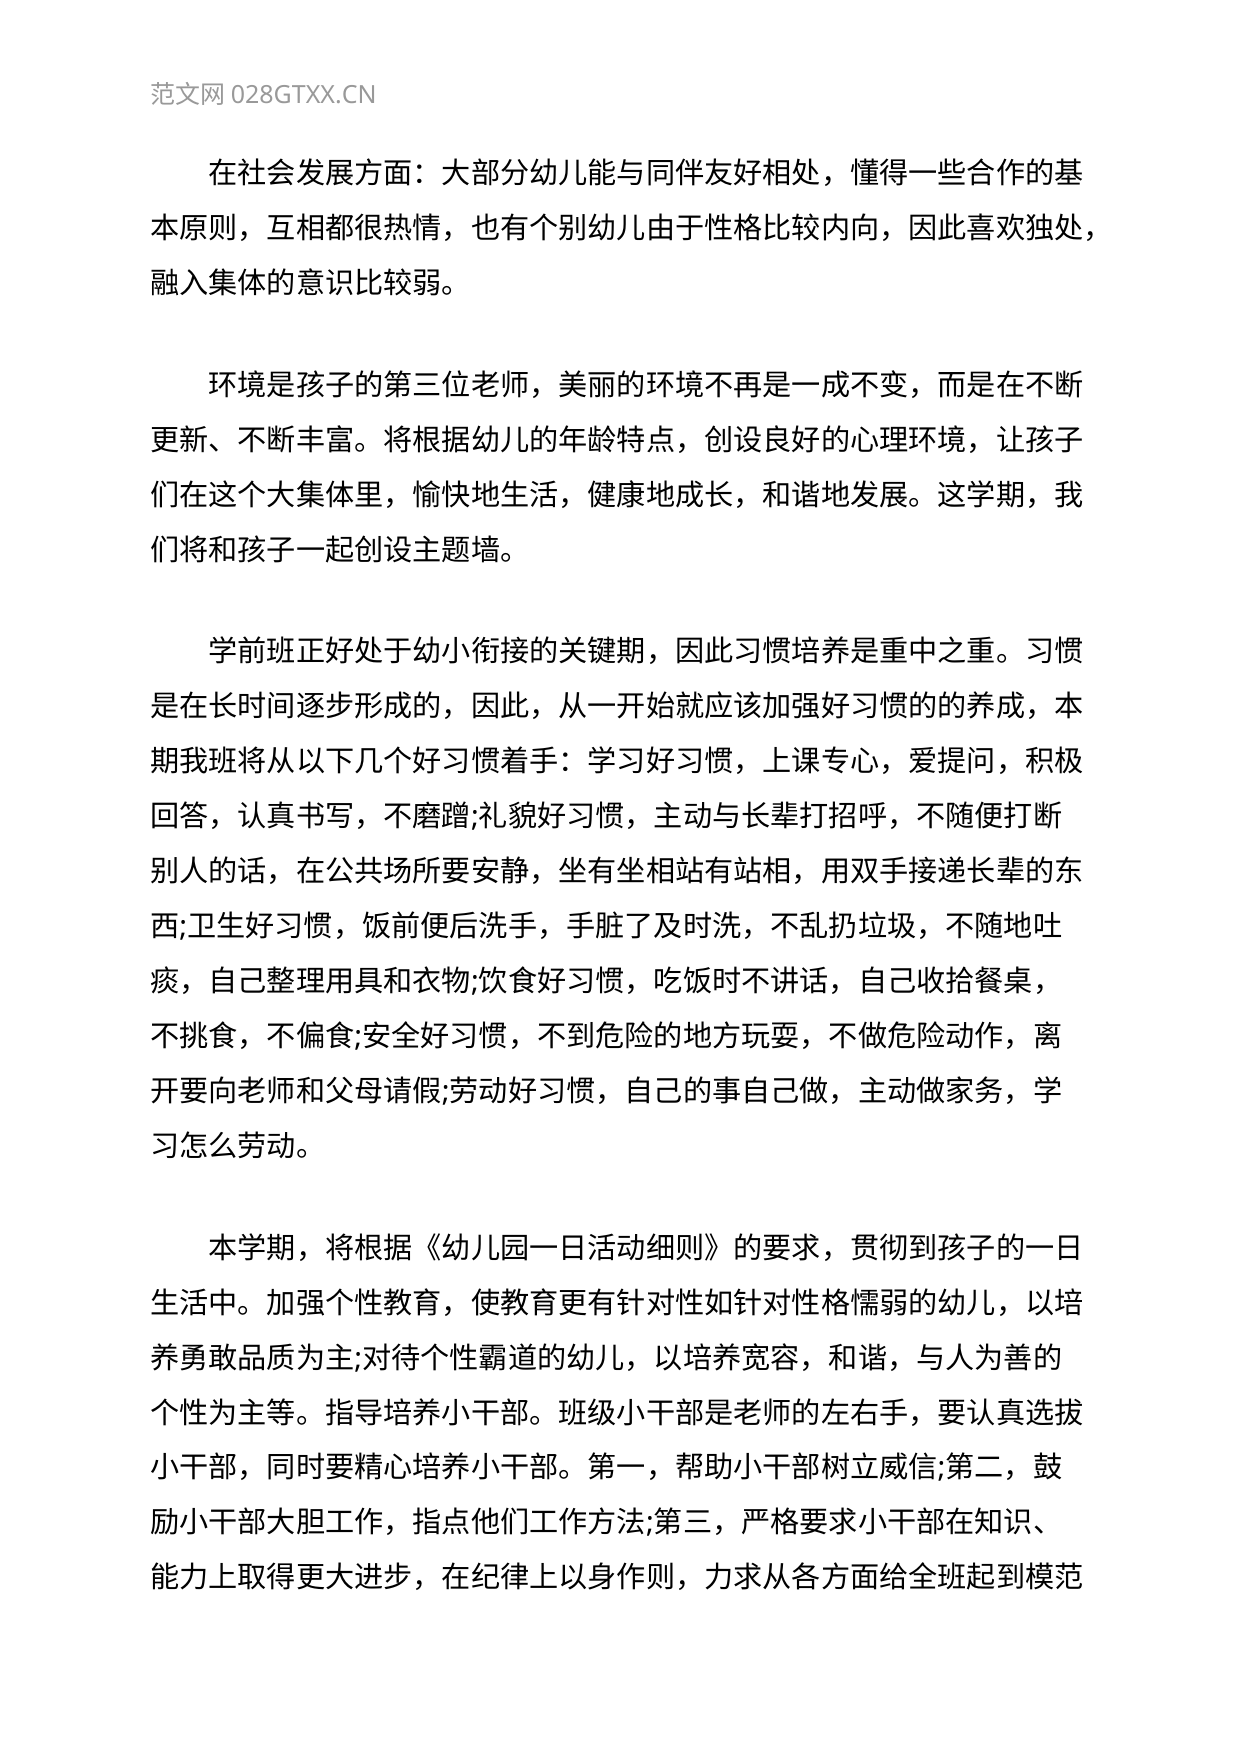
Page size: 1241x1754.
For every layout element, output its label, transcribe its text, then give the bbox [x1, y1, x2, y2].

text 学前班正好处于幼小衔接的关键期，因此习惯培养是重中之重。习惯是在长时间逐步形成的，因此，从一开始就应该加强好习惯的的养成，本期我班将从以下几个好习惯着手：学习好习惯，上课专心，爱提问，积极回答，认真书写，不磨蹭;礼貌好习惯，主动与长辈打招呼，不随便打断别人的话，在公共场所要安静，坐有坐相站有站相，用双手接递长辈的东西;卫生好习惯，饭前便后洗手，手脏了及时洗，不乱扔垃圾，不随地吐痰，自己整理用具和衣物;饮食好习惯，吃饭时不讲话，自己收拾餐桌，不挑食，不偏食;安全好习惯，不到危险的地方玩耍，不做危险动作，离开要向老师和父母请假;劳动好习惯，自己的事自己做，主动做家务，学习怎么劳动。 [150, 628, 1090, 1165]
text 环境是孩子的第三位老师，美丽的环境不再是一成不变，而是在不断更新、不断丰富。将根据幼儿的年龄特点，创设良好的心理环境，让孩子们在这个大集体里，愉快地生活，健康地成长，和谐地发展。这学期，我们将和孩子一起创设主题墙。 [150, 362, 1090, 568]
text 在社会发展方面：大部分幼儿能与同伴友好相处，懂得一些合作的基本原则，互相都很热情，也有个别幼儿由于性格比较内向，因此喜欢独处，融入集体的意识比较弱。 [150, 150, 1090, 302]
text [150, 1224, 1090, 1596]
